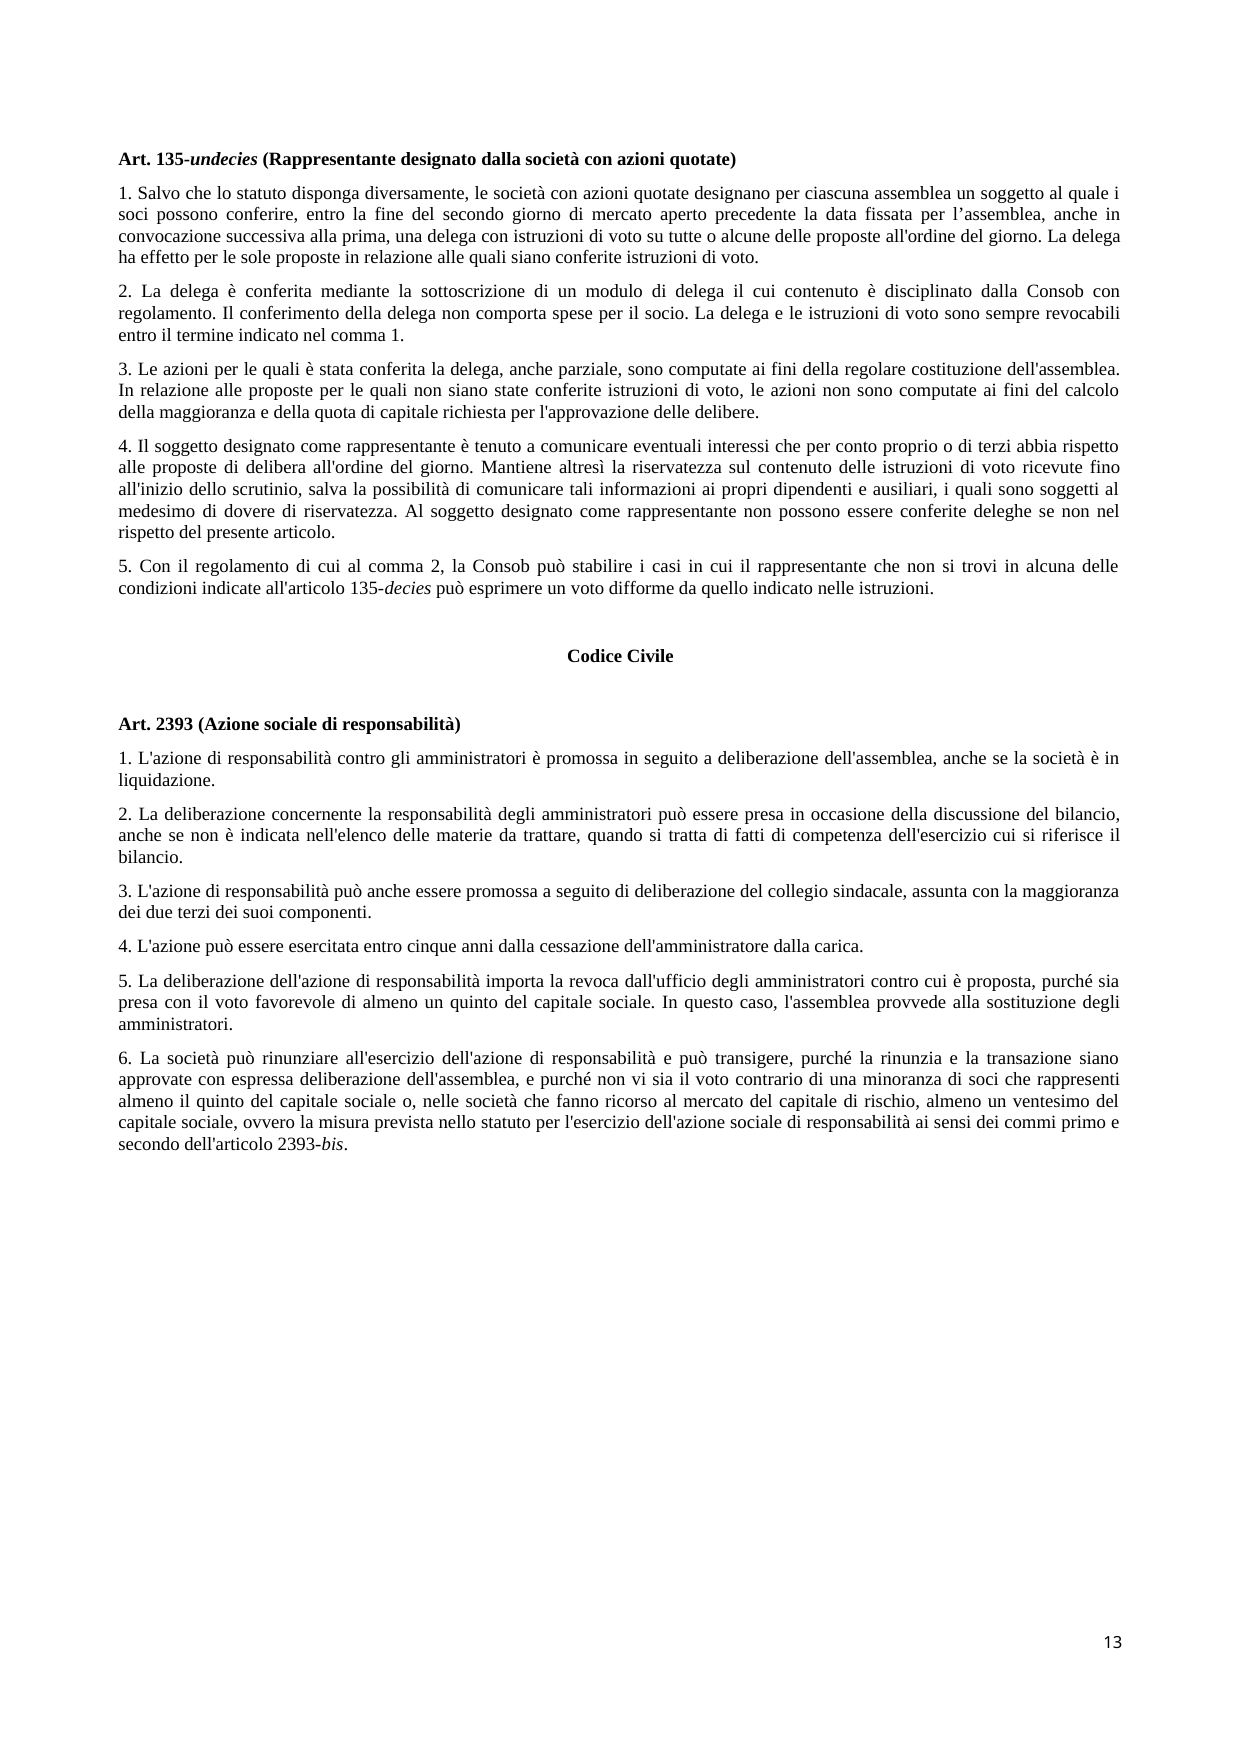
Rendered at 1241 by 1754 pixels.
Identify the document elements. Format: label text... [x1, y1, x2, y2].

text 5. Con il regolamento di cui al comma 2, la Consob può stabilire i casi in cui il rappresentante che non si trovi in alcuna delle condizioni indicate all'articolo 135-decies può esprimere un voto difforme da quello indicato nelle istruzioni. [118, 555, 1122, 598]
text 4. Il soggetto designato come rappresentante è tenuto a comunicare eventuali interessi che per conto proprio o di terzi abbia rispetto alle proposte di delibera all'ordine del giorno. Mantiene altresì la riservatezza sul contenuto delle istruzioni di voto ricevute fino all'inizio dello scrutinio, salva la possibilità di comunicare tali informazioni ai propri dipendenti e ausiliari, i quali sono soggetti al medesimo di dovere di riservatezza. Al soggetto designato come rappresentante non possono essere conferite deleghe se non nel rispetto del presente articolo. [118, 435, 1122, 543]
text 6. La società può rinunziare all'esercizio dell'azione di responsabilità e può transigere, purché la rinunzia e la transazione siano approvate con espressa deliberazione dell'assemblea, e purché non vi sia il voto contrario di una minoranza di soci che rappresenti almeno il quinto del capitale sociale o, nelle società che fanno ricorso al mercato del capitale di rischio, almeno un ventesimo del capitale sociale, ovvero la misura prevista nello statuto per l'esercizio dell'azione sociale di responsabilità ai sensi dei commi primo e secondo dell'articolo 2393-bis. [118, 1047, 1122, 1154]
text 2. La delega è conferita mediante la sottoscrizione di un modulo di delega il cui contenuto è disciplinato dalla Consob con regolamento. Il conferimento della delega non comporta spese per il socio. La delega e le istruzioni di voto sono sempre revocabili entro il termine indicato nel comma 1. [118, 280, 1122, 345]
text Art. 135-undecies (Rappresentante designato dalla società con azioni quotate) [118, 148, 1122, 169]
text 3. L'azione di responsabilità può anche essere promossa a seguito di deliberazione del collegio sindacale, assunta con la maggioranza dei due terzi dei suoi componenti. [118, 880, 1122, 923]
text Codice Civile [118, 645, 1122, 666]
text 2. La deliberazione concernente la responsabilità degli amministratori può essere presa in occasione della discussione del bilancio, anche se non è indicata nell'elenco delle materie da trattare, quando si tratta di fatti di competenza dell'esercizio cui si riferisce il bilancio. [118, 803, 1122, 867]
text 4. L'azione può essere esercitata entro cinque anni dalla cessazione dell'amministratore dalla carica. [118, 935, 1122, 957]
text 1. Salvo che lo statuto disponga diversamente, le società con azioni quotate designano per ciascuna assemblea un soggetto al quale i soci possono conferire, entro la fine del secondo giorno di mercato aperto precedente la data fissata per l’assemblea, anche in convocazione successiva alla prima, una delega con istruzioni di voto su tutte o alcune delle proposte all'ordine del giorno. La delega ha effetto per le sole proposte in relazione alle quali siano conferite istruzioni di voto. [118, 182, 1122, 268]
text 3. Le azioni per le quali è stata conferita la delega, anche parziale, sono computate ai fini della regolare costituzione dell'assemblea. In relazione alle proposte per le quali non siano state conferite istruzioni di voto, le azioni non sono computate ai fini del calcolo della maggioranza e della quota di capitale richiesta per l'approvazione delle delibere. [118, 358, 1122, 422]
text 1. L'azione di responsabilità contro gli amministratori è promossa in seguito a deliberazione dell'assemblea, anche se la società è in liquidazione. [118, 747, 1122, 790]
text 5. La deliberazione dell'azione di responsabilità importa la revoca dall'ufficio degli amministratori contro cui è proposta, purché sia presa con il voto favorevole di almeno un quinto del capitale sociale. In questo caso, l'assemblea provvede alla sostituzione degli amministratori. [118, 969, 1122, 1034]
text Art. 2393 (Azione sociale di responsabilità) [118, 713, 1122, 734]
